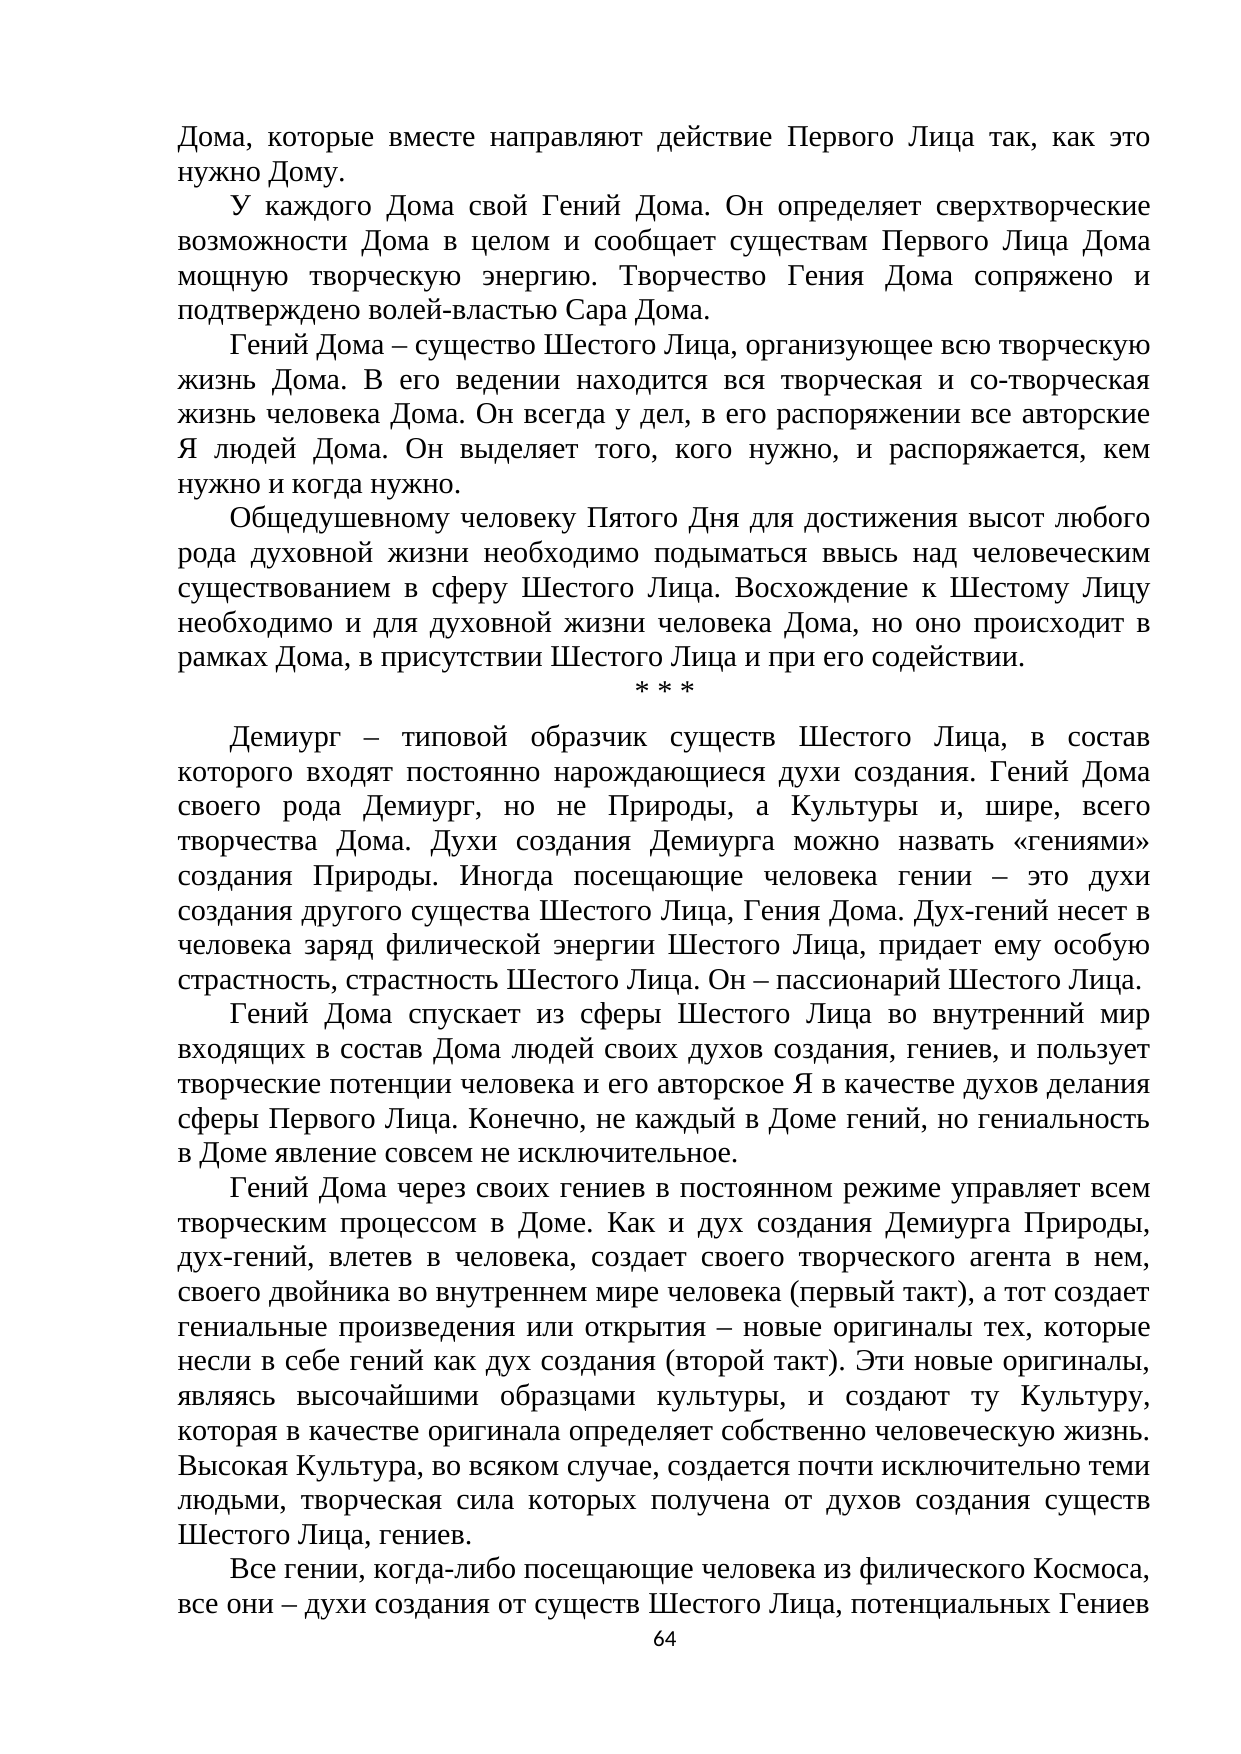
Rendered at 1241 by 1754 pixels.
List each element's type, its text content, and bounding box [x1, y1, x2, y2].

text Демиург – типовой образчик существ Шестого Лица, в состав которого входят постоянно нарождающиеся духи создания. Гений Дома своего рода Демиург, но не Природы, а Культуры и, шире, всего творчества Дома. Духи создания Демиурга можно назвать «гениями» создания Природы. Иногда посещающие человека гении – это духи создания другого существа Шестого Лица, Гения Дома. Дух-гений несет в человека заряд филической энергии Шестого Лица, придает ему особую страстность, страстность Шестого Лица. Он – пассионарий Шестого Лица. [177, 718, 1152, 996]
text Гений Дома – существо Шестого Лица, организующее всю творческую жизнь Дома. В его ведении находится вся творческая и со-творческая жизнь человека Дома. Он всегда у дел, в его распоряжении все авторские Я людей Дома. Он выделяет того, кого нужно, и распоряжается, кем нужно и когда нужно. [177, 326, 1152, 500]
text Гений Дома через своих гениев в постоянном режиме управляет всем творческим процессом в Доме. Как и дух создания Демиурга Природы, дух-гений, влетев в человека, создает своего творческого агента в нем, своего двойника во внутреннем мире человека (первый такт), а тот создает гениальные произведения или открытия – новые оригиналы тех, которые несли в себе гений как дух создания (второй такт). Эти новые оригиналы, являясь высочайшими образцами культуры, и создают ту Культуру, которая в качестве оригинала определяет собственно человеческую жизнь. Высокая Культура, во всяком случае, создается почти исключительно теми людьми, творческая сила которых получена от духов создания существ Шестого Лица, гениев. [177, 1169, 1152, 1551]
text У каждого Дома свой Гений Дома. Он определяет сверхтворческие возможности Дома в целом и сообщает существам Первого Лица Дома мощную творческую энергию. Творчество Гения Дома сопряжено и подтверждено волей-властью Сара Дома. [177, 187, 1152, 326]
text * * * [177, 673, 1152, 708]
text Гений Дома спускает из сферы Шестого Лица во внутренний мир входящих в состав Дома людей своих духов создания, гениев, и пользует творческие потенции человека и его авторское Я в качестве духов делания сферы Первого Лица. Конечно, не каждый в Доме гений, но гениальность в Доме явление совсем не исключительное. [177, 996, 1152, 1169]
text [177, 1551, 1152, 1620]
text Общедушевному человеку Пятого Дня для достижения высот любого рода духовной жизни необходимо подыматься ввысь над человеческим существованием в сферу Шестого Лица. Восхождение к Шестому Лицу необходимо и для духовной жизни человека Дома, но оно происходит в рамках Дома, в присутствии Шестого Лица и при его содействии. [177, 500, 1152, 673]
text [177, 118, 1152, 187]
